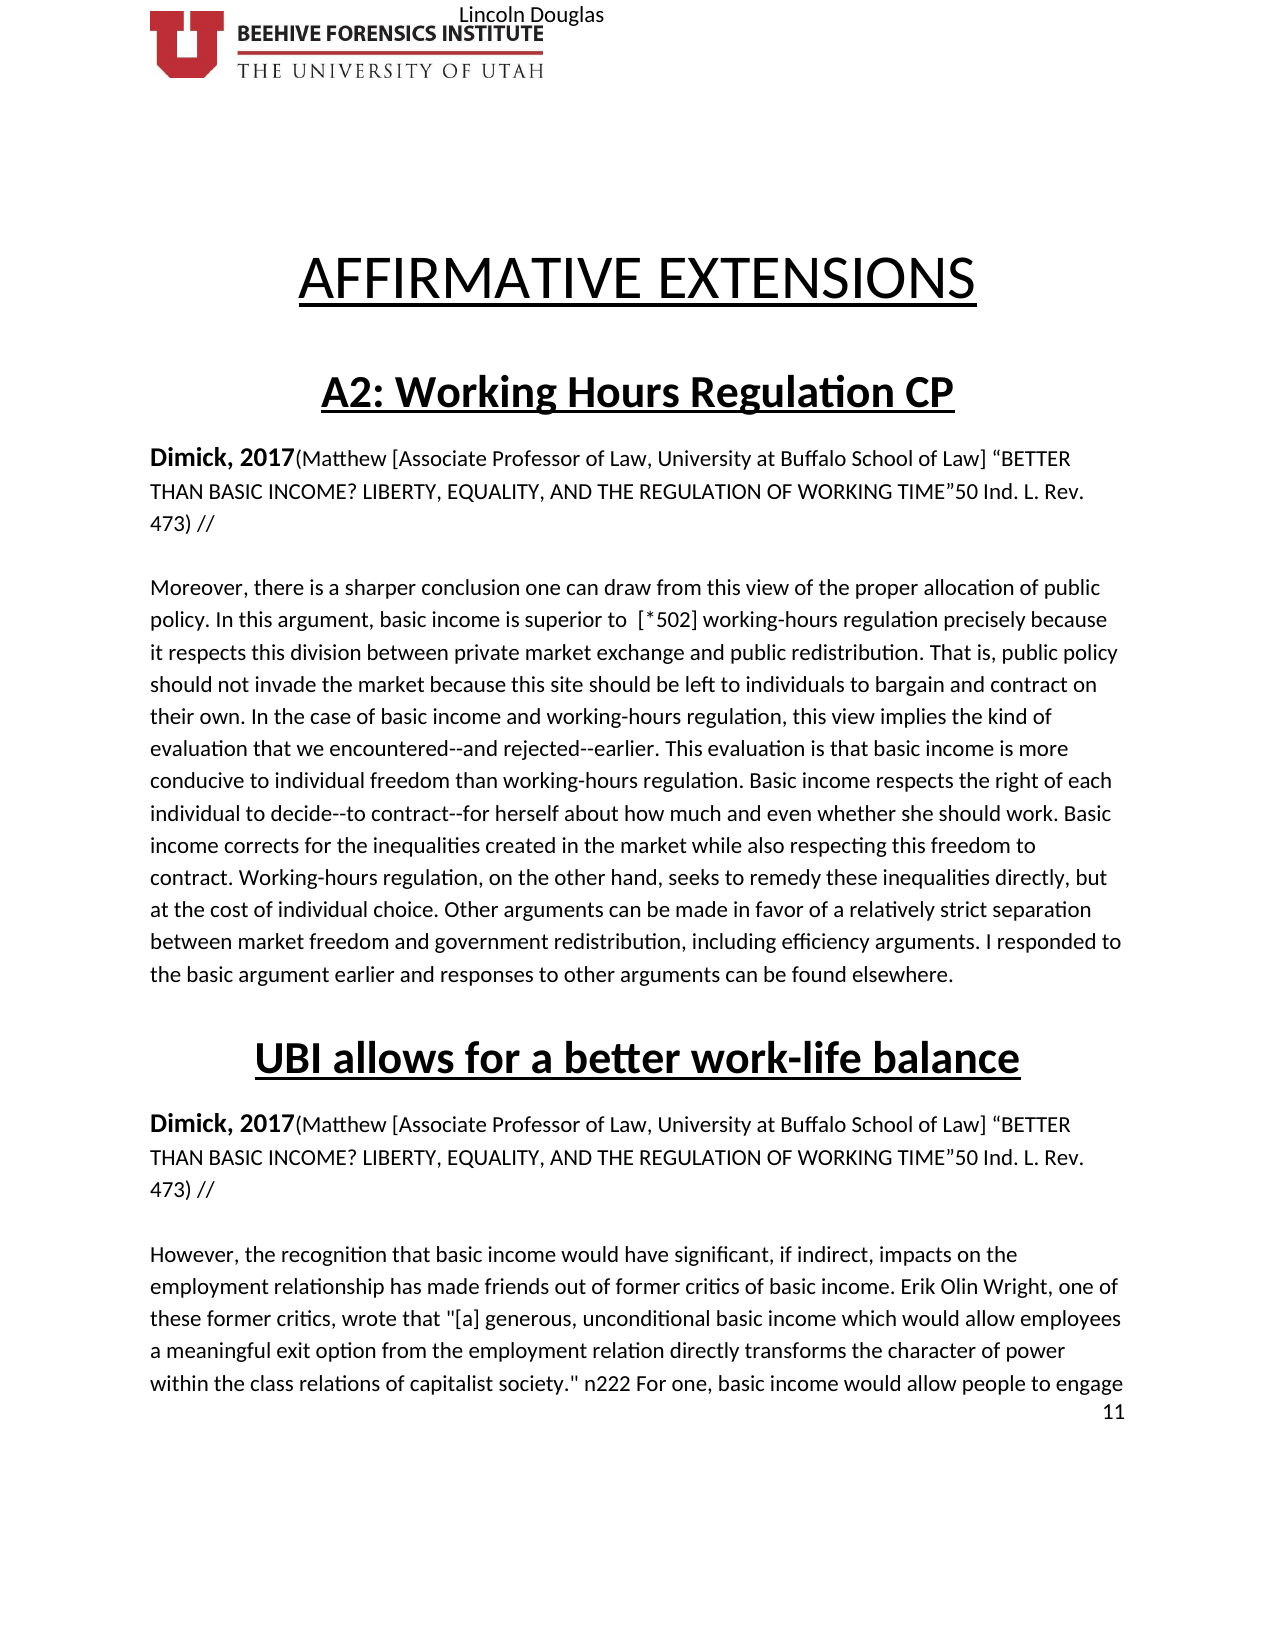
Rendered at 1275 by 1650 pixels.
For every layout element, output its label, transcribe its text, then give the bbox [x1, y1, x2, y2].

text AFFIRMATIVE EXTENSIONS [150, 238, 1125, 314]
picture [534, 11, 541, 20]
text Dimick, 2017(Matthew [Associate Professor of Law, University at Buffalo School of Law] “BETTER THAN BASIC INCOME? LIBERTY, EQUALITY, AND THE REGULATION OF WORKING TIME”50 Ind. L. Rev. 473) // [150, 440, 1125, 537]
picture [498, 12, 504, 21]
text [150, 1240, 1125, 1397]
subtitle A2: Working Hours Regulation CP [150, 363, 1125, 419]
text Dimick, 2017(Matthew [Associate Professor of Law, University at Buffalo School of Law] “BETTER THAN BASIC INCOME? LIBERTY, EQUALITY, AND THE REGULATION OF WORKING TIME”50 Ind. L. Rev. 473) // [150, 1106, 1125, 1203]
picture [150, 11, 543, 78]
subtitle UBI allows for a better work-life balance [150, 1029, 1125, 1085]
text Moreover, there is a sharper conclusion one can draw from this view of the proper allocation of public policy. In this argument, basic income is superior to [*502] working-hours regulation precisely because it respects this division between private market exchange and public redistribution. That is, public policy should not invade the market because this site should be left to individuals to bargain and contract on their own. In the case of basic income and working-hours regulation, this view implies the kind of evaluation that we encountered--and rejected--earlier. This evaluation is that basic income is more conducive to individual freedom than working-hours regulation. Basic income respects the right of each individual to decide--to contract--for herself about how much and even whether she should work. Basic income corrects for the inequalities created in the market while also respecting this freedom to contract. Working-hours regulation, on the other hand, seeks to remedy these inequalities directly, but at the cost of individual choice. Other arguments can be made in favor of a relatively strict separation between market freedom and government redistribution, including efficiency arguments. I responded to the basic argument earlier and responses to other arguments can be found elsewhere. [150, 573, 1125, 988]
